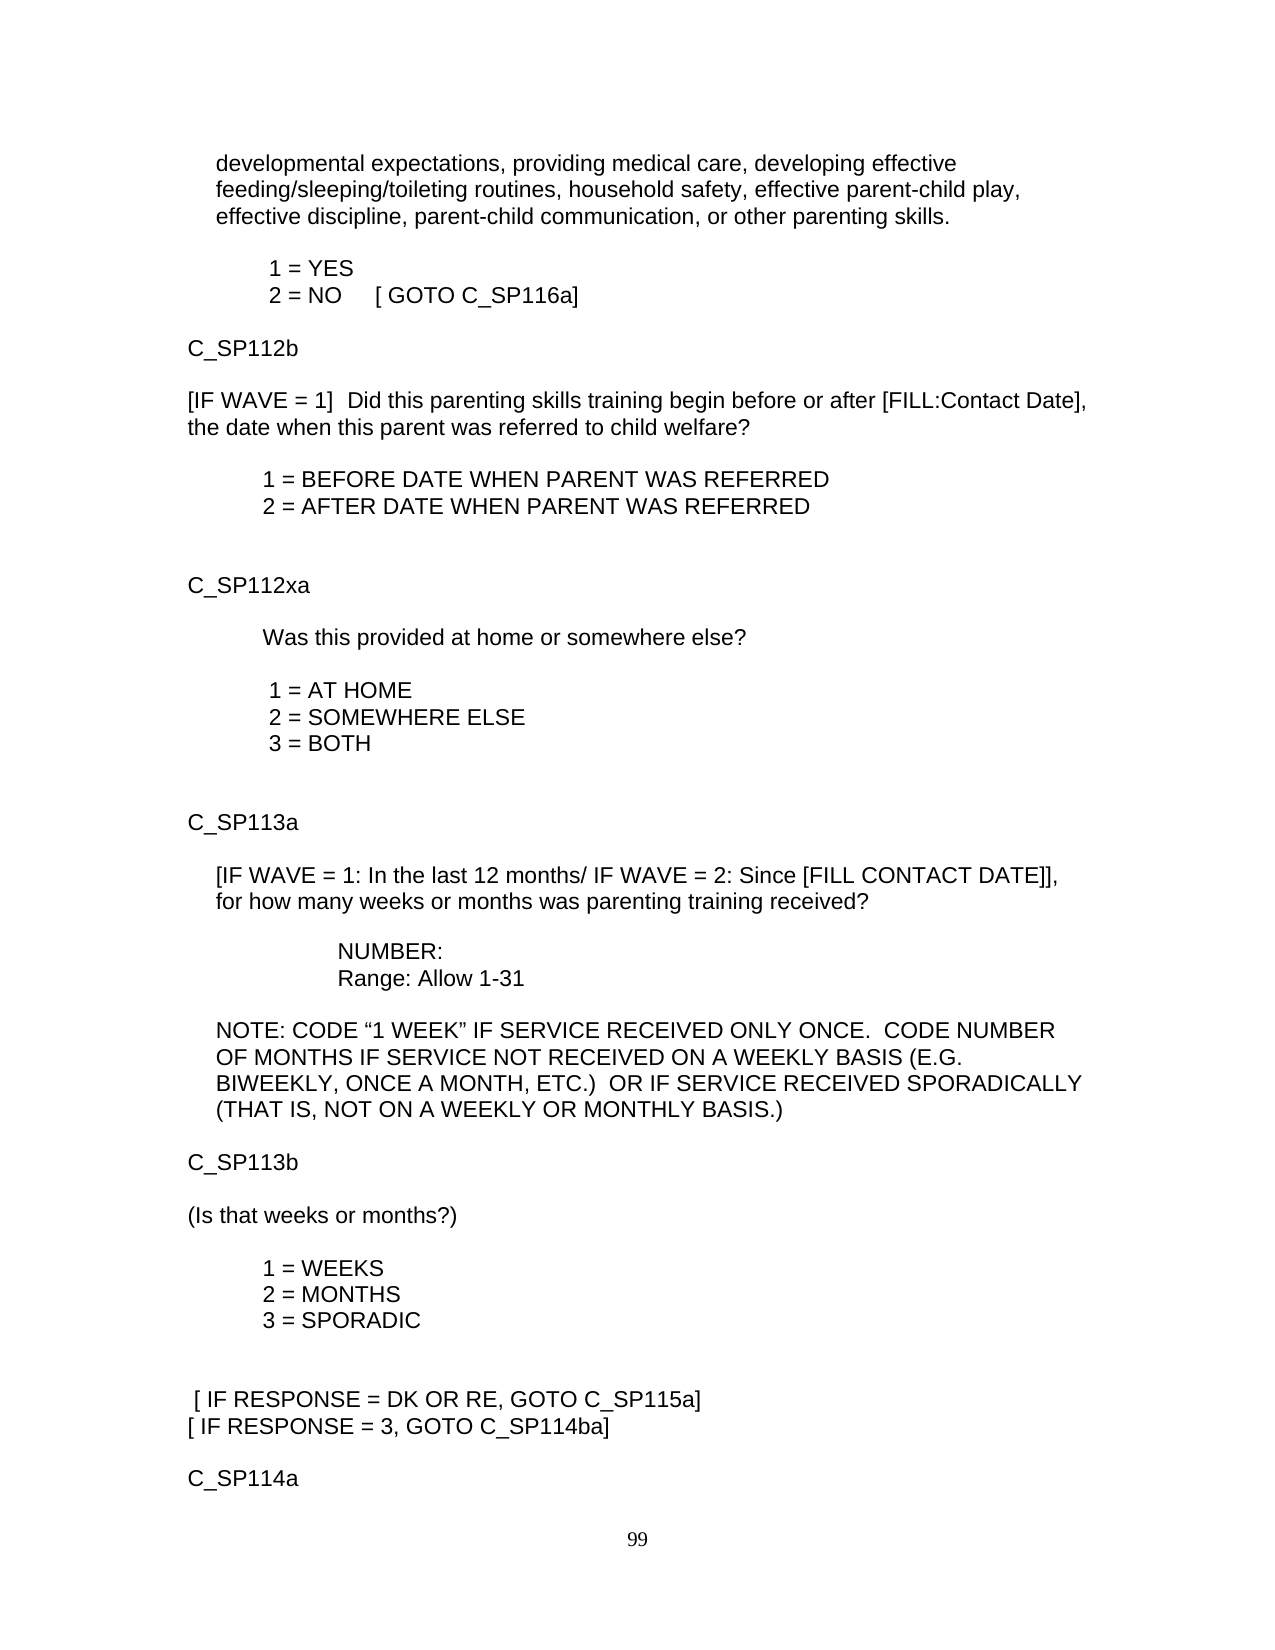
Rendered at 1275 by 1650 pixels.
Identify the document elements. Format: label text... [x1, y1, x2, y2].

text 2 = AFTER DATE WHEN PARENT WAS REFERRED [187, 493, 1087, 519]
text 1 = BEFORE DATE WHEN PARENT WAS REFERRED [187, 466, 1087, 493]
text 2 = SOMEWHERE ELSE [187, 703, 1087, 730]
text 2 = NO [ GOTO C_SP116a] [187, 282, 1087, 308]
text Range: Allow 1-31 [187, 965, 1087, 991]
text NOTE: CODE “1 WEEK” IF SERVICE RECEIVED ONLY ONCE. CODE NUMBER OF MONTHS IF SERVICE NOT RECEIVED ON A WEEKLY BASIS (E.G. BIWEEKLY, ONCE A MONTH, ETC.) OR IF SERVICE RECEIVED SPORADICALLY (THAT IS, NOT ON A WEEKLY OR MONTHLY BASIS.) [216, 1017, 1087, 1123]
text C_SP112xa [187, 572, 1087, 598]
text Was this provided at home or somewhere else? [187, 624, 1087, 651]
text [216, 150, 1087, 229]
text 3 = BOTH [187, 730, 1087, 756]
text C_SP113a [187, 809, 1087, 835]
text C_SP113b [187, 1149, 1087, 1176]
text NUMBER: [187, 938, 1087, 965]
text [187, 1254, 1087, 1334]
text [IF WAVE = 1] Did this parenting skills training begin before or after [FILL:Contact Date], the date when this parent was referred to child welfare? [187, 387, 1087, 440]
text C_SP112b [187, 334, 1087, 361]
text 1 = AT HOME [187, 677, 1087, 703]
text [IF WAVE = 1: In the last 12 months/ IF WAVE = 2: Since [FILL CONTACT DATE]], for how many weeks or months was parenting training received? [216, 862, 1087, 914]
text 1 = YES [187, 255, 1087, 282]
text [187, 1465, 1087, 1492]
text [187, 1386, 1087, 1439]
text (Is that weeks or months?) [187, 1202, 1087, 1228]
